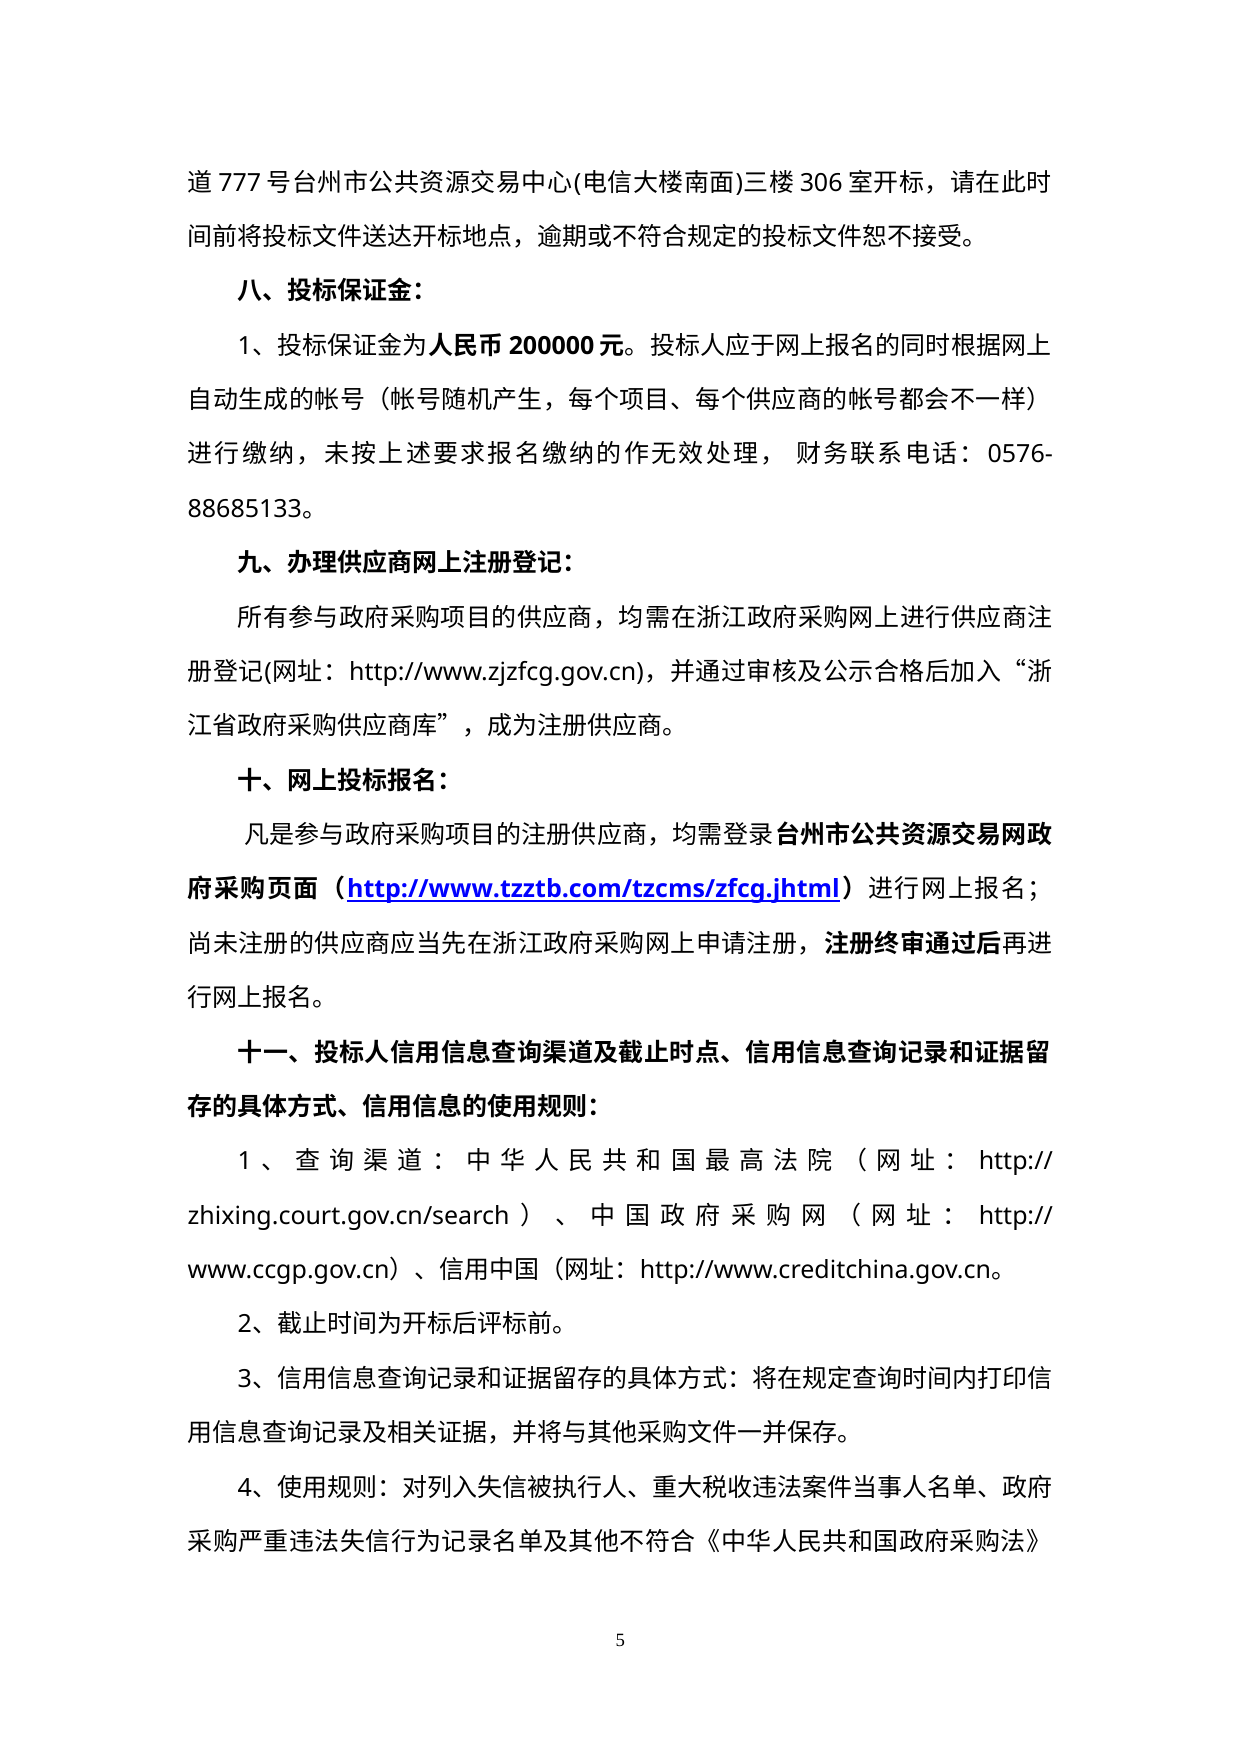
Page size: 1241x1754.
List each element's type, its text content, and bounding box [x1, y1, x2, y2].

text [187, 162, 1053, 253]
text 3、信用信息查询记录和证据留存的具体方式：将在规定查询时间内打印信用信息查询记录及相关证据，并将与其他采购文件一并保存。 [187, 1358, 1053, 1449]
text 凡是参与政府采购项目的注册供应商，均需登录台州市公共资源交易网政府采购页面（http://www.tzztb.com/tzcms/zfcg.jhtml）进行网上报名；尚未注册的供应商应当先在浙江政府采购网上申请注册，注册终审通过后再进行网上报名。 [187, 814, 1053, 1014]
text 十一、投标人信用信息查询渠道及截止时点、信用信息查询记录和证据留存的具体方式、信用信息的使用规则： [187, 1032, 1053, 1123]
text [187, 1467, 1053, 1558]
text 所有参与政府采购项目的供应商，均需在浙江政府采购网上进行供应商注册登记(网址：http://www.zjzfcg.gov.cn)，并通过审核及公示合格后加入“浙江省政府采购供应商库”，成为注册供应商。 [187, 597, 1053, 742]
text 2、截止时间为开标后评标前。 [187, 1304, 1053, 1340]
text 八、投标保证金： [187, 271, 1053, 307]
text 1、查询渠道：中华人民共和国最高法院（网址：http://zhixing.court.gov.cn/search）、中国政府采购网（网址：http://www.ccgp.gov.cn）、信用中国（网址：http://www.creditchina.gov.cn。 [187, 1141, 1053, 1286]
text 1、投标保证金为人民币200000元。投标人应于网上报名的同时根据网上自动生成的帐号（帐号随机产生，每个项目、每个供应商的帐号都会不一样）进行缴纳，未按上述要求报名缴纳的作无效处理， 财务联系电话：0576-88685133。 [187, 325, 1053, 524]
text 十、网上投标报名： [187, 760, 1053, 796]
text 九、办理供应商网上注册登记： [187, 543, 1053, 579]
